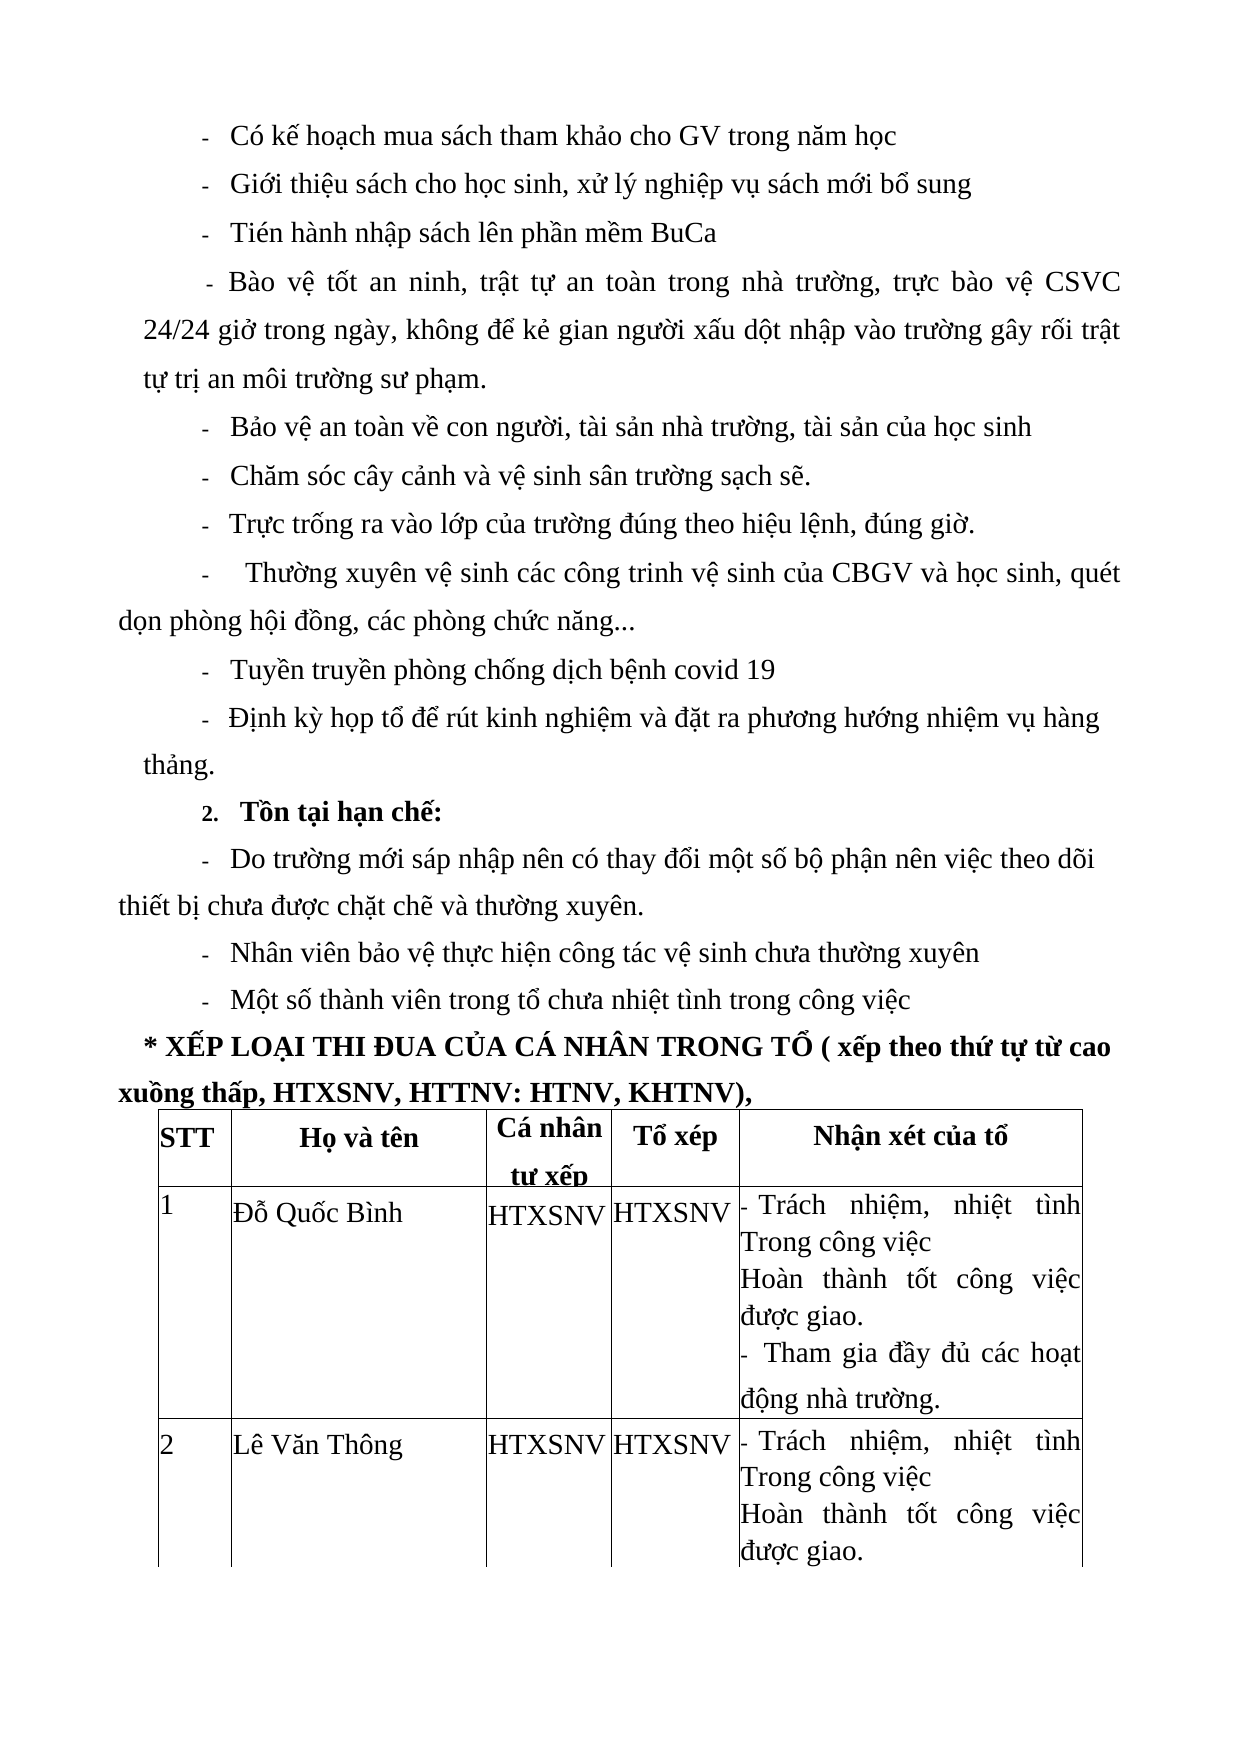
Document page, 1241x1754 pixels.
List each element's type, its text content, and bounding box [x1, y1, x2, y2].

list Chăm sóc cây cảnh và vệ sinh sân trường sạch sẽ. [118, 458, 1122, 491]
list Bảo vệ an toàn về con người, tài sản nhà trường, tài sản của học sinh [118, 409, 1122, 443]
list Nhân viên bảo vệ thực hiện công tác vệ sinh chưa thường xuyên [118, 935, 1122, 968]
list Bào vệ tốt an ninh, trật tự an toàn trong nhà trường, trực bào vệ CSVC 24/24 giở trong ngày, không để kẻ gian người xấu dột nhập vào trường gây rối trật tự trị an môi trường sư phạm. [143, 264, 1122, 394]
list Tuyền truyền phòng chống dịch bệnh covid 19 [118, 652, 1122, 686]
table_header Tổ xép [612, 1110, 739, 1186]
list Có kế hoạch mua sách tham khảo cho GV trong năm học [118, 118, 1122, 152]
list Tồn tại hạn chế: [118, 794, 1122, 828]
table_cell HTXSNV [612, 1419, 739, 1567]
table_cell Đỗ Quốc Bình [232, 1187, 486, 1418]
list Tién hành nhập sách lên phần mềm BuCa [118, 215, 1122, 249]
table_cell HTXSNV [612, 1187, 739, 1418]
table_cell 1 [159, 1187, 231, 1418]
text * XẾP LOẠI THI ĐUA CỦA CÁ NHÂN TRONG TỔ ( xếp theo thứ tự từ cao [118, 1029, 1122, 1062]
table_header Nhận xét của tổ [740, 1110, 1082, 1186]
table_cell Trách nhiệm, nhiệt tình Trong công việc Hoàn thành tốt công việc được giao. Tham gia đầy đủ các hoạt động nhà trường. [740, 1187, 1082, 1418]
table_cell HTXSNV [487, 1419, 611, 1567]
table_cell Trách nhiệm, nhiệt tình Trong công việc Hoàn thành tốt công việc được giao. Tham gia đầy đủ các hoạt động nhà trường. [740, 1419, 1082, 1567]
list Trực trống ra vào lớp của trường đúng theo hiệu lệnh, đúng giờ. [118, 506, 1122, 540]
text xuồng thấp, HTXSNV, HTTNV: HTNV, KHTNV), [118, 1076, 1122, 1109]
list Định kỳ họp tổ để rút kinh nghiệm và đặt ra phương hướng nhiệm vụ hàng thảng. [143, 701, 1122, 781]
list Một số thành viên trong tổ chưa nhiệt tình trong công việc [118, 982, 1122, 1015]
list Do trường mới sáp nhập nên có thay đổi một số bộ phận nên việc theo dõi thiết bị chưa được chặt chẽ và thường xuyên. [118, 841, 1122, 922]
table_header STT [159, 1110, 231, 1186]
table_header Cá nhân tự xếp [487, 1110, 611, 1186]
table_header Họ và tên [232, 1110, 486, 1186]
table_cell HTXSNV [487, 1187, 611, 1418]
table_cell Lê Văn Thông [232, 1419, 486, 1567]
list Thường xuyên vệ sinh các công trinh vệ sinh của CBGV và học sinh, quét dọn phòng hội đồng, các phòng chức năng... [118, 555, 1122, 637]
table_cell 2 [159, 1419, 231, 1567]
list Giới thiệu sách cho học sinh, xử lý nghiệp vụ sách mới bổ sung [118, 167, 1122, 200]
